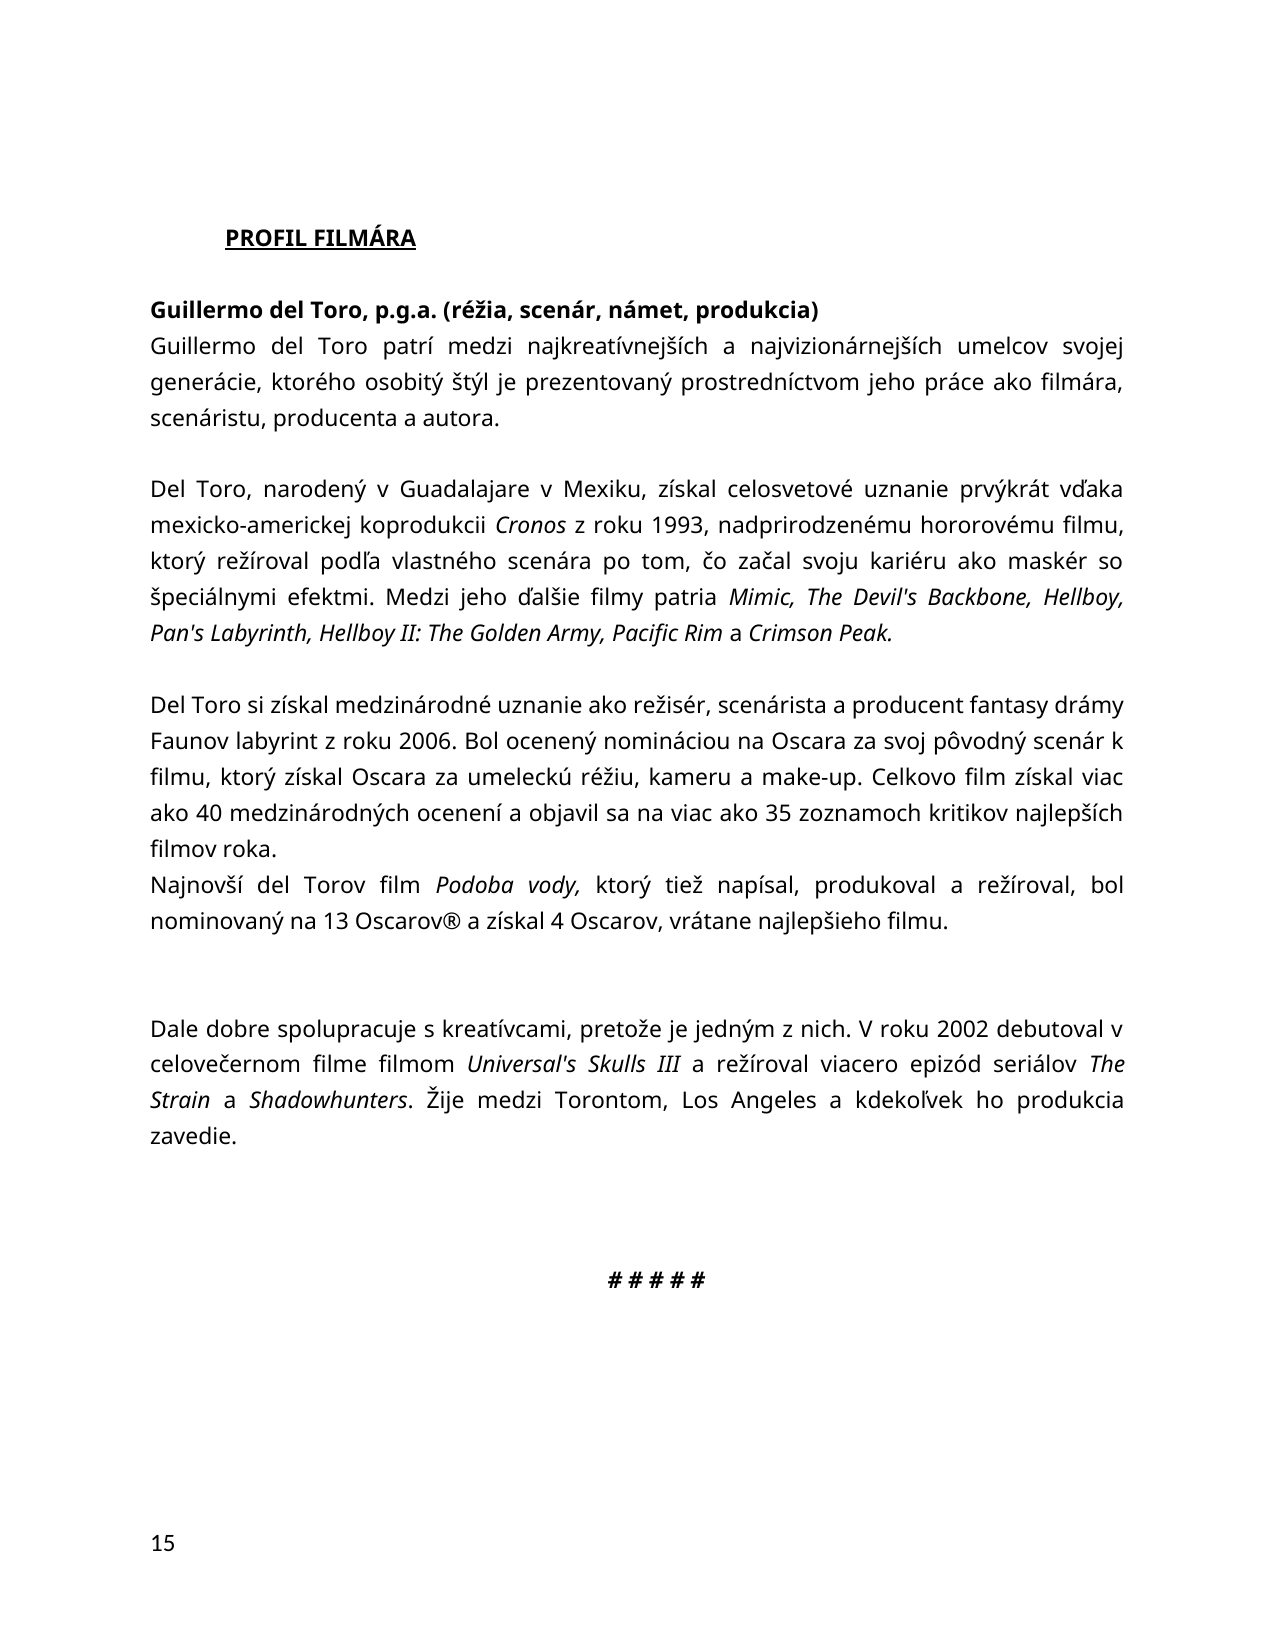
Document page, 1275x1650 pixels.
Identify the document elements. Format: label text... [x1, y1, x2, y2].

text PROFIL FILMÁRA [150, 222, 1125, 253]
text Guillermo del Toro, p.g.a. (réžia, scenár, námet, produkcia) [150, 294, 1125, 325]
text Del Toro si získal medzinárodné uznanie ako režisér, scenárista a producent fantasy drámy Faunov labyrint z roku 2006. Bol ocenený nomináciou na Oscara za svoj pôvodný scenár k filmu, ktorý získal Oscara za umeleckú réžiu, kameru a make-up. Celkovo film získal viac ako 40 medzinárodných ocenení a objavil sa na viac ako 35 zoznamoch kritikov najlepších filmov roka. [150, 689, 1125, 864]
text Dale dobre spolupracuje s kreatívcami, pretože je jedným z nich. V roku 2002 debutoval v celovečernom filme filmom Universal's Skulls III a režíroval viacero epizód seriálov The Strain a Shadowhunters. Žije medzi Torontom, Los Angeles a kdekoľvek ho produkcia zavedie. [150, 1012, 1125, 1152]
text Guillermo del Toro patrí medzi najkreatívnejších a najvizionárnejších umelcov svojej generácie, ktorého osobitý štýl je prezentovaný prostredníctvom jeho práce ako filmára, scenáristu, producenta a autora. [150, 330, 1125, 433]
text Del Toro, narodený v Guadalajare v Mexiku, získal celosvetové uznanie prvýkrát vďaka mexicko-americkej koprodukcii Cronos z roku 1993, nadprirodzenému hororovému filmu, ktorý režíroval podľa vlastného scenára po tom, čo začal svoju kariéru ako maskér so špeciálnymi efektmi. Medzi jeho ďalšie filmy patria Mimic, The Devil's Backbone, Hellboy, Pan's Labyrinth, Hellboy II: The Golden Army, Pacific Rim a Crimson Peak. [150, 473, 1125, 648]
text Najnovší del Torov film Podoba vody, ktorý tiež napísal, produkoval a režíroval, bol nominovaný na 13 Oscarov® a získal 4 Oscarov, vrátane najlepšieho filmu. [150, 869, 1125, 936]
text # # # # # [187, 1264, 1125, 1295]
